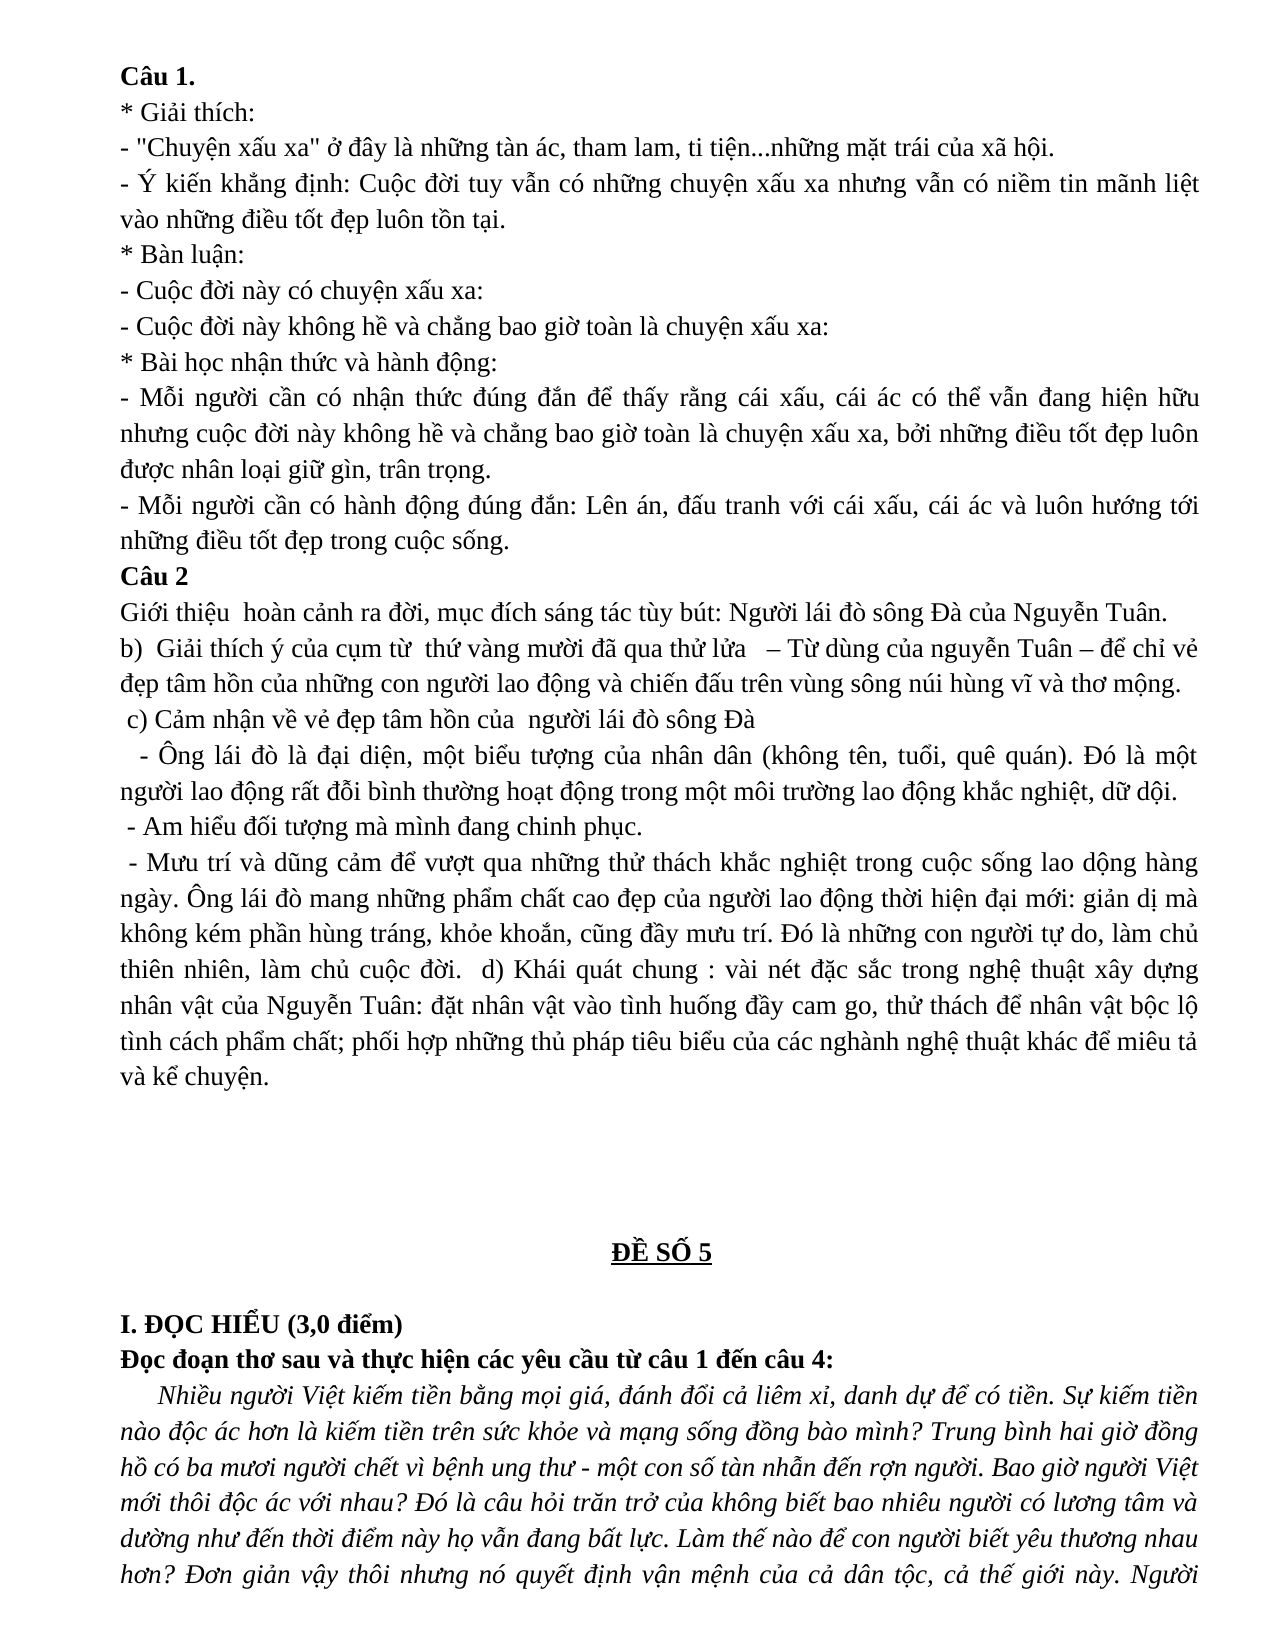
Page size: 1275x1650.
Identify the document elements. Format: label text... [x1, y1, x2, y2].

text - Mỗi người cần có hành động đúng đắn: Lên án, đấu tranh với cái xấu, cái ác và luôn hướng tới những điều tốt đẹp trong cuộc sống. [120, 489, 1200, 556]
text ĐỀ SỐ 5 [120, 1236, 1200, 1267]
text * Bàn luận: [120, 239, 1200, 270]
text I. ĐỌC HIỂU (3,0 điểm) [120, 1308, 1200, 1339]
text b) Giải thích ý của cụm từ thứ vàng mười đã qua thử lửa – Từ dùng của nguyễn Tuân – để chỉ vẻ đẹp tâm hồn của những con người lao động và chiến đấu trên vùng sông núi hùng vĩ và thơ mộng. [120, 632, 1200, 698]
text - Am hiểu đối tượng mà mình đang chinh phục. [120, 810, 1200, 841]
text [120, 1379, 1200, 1589]
text Đọc đoạn thơ sau và thực hiện các yêu cầu từ câu 1 đến câu 4: [120, 1343, 1200, 1375]
text Câu 1. [120, 60, 1200, 91]
text - Ý kiến khẳng định: Cuộc đời tuy vẫn có những chuyện xấu xa nhưng vẫn có niềm tin mãnh liệt vào những điều tốt đẹp luôn tồn tại. [120, 167, 1200, 234]
text - Ông lái đò là đại diện, một biểu tượng của nhân dân (không tên, tuổi, quê quán). Đó là một người lao động rất đỗi bình thường hoạt động trong một môi trường lao động khắc nghiệt, dữ dội. [120, 739, 1200, 806]
text - Cuộc đời này không hề và chẳng bao giờ toàn là chuyện xấu xa: [120, 310, 1200, 341]
text - "Chuyện xấu xa" ở đây là những tàn ác, tham lam, ti tiện...những mặt trái của xã hội. [120, 131, 1200, 163]
text - Mưu trí và dũng cảm để vượt qua những thử thách khắc nghiệt trong cuộc sống lao dộng hàng ngày. Ông lái đò mang những phẩm chất cao đẹp của người lao động thời hiện đại mới: giản dị mà không kém phần hùng tráng, khỏe khoắn, cũng đầy mưu trí. Đó là những con người tự do, làm chủ thiên nhiên, làm chủ cuộc đời. d) Khái quát chung : vài nét đặc sắc trong nghệ thuật xây dựng nhân vật của Nguyễn Tuân: đặt nhân vật vào tình huống đầy cam go, thử thách để nhân vật bộc lộ tình cách phẩm chất; phối hợp những thủ pháp tiêu biểu của các nghành nghệ thuật khác để miêu tả và kể chuyện. [120, 846, 1200, 1092]
text Giới thiệu hoàn cảnh ra đời, mục đích sáng tác tùy bút: Người lái đò sông Đà của Nguyễn Tuân. [120, 596, 1200, 627]
text - Mỗi người cần có nhận thức đúng đắn để thấy rằng cái xấu, cái ác có thể vẫn đang hiện hữu nhưng cuộc đời này không hề và chẳng bao giờ toàn là chuyện xấu xa, bởi những điều tốt đẹp luôn được nhân loại giữ gìn, trân trọng. [120, 382, 1200, 484]
text * Bài học nhận thức và hành động: [120, 346, 1200, 377]
text Câu 2 [120, 560, 1200, 591]
text * Giải thích: [120, 96, 1200, 127]
text c) Cảm nhận về vẻ đẹp tâm hồn của người lái đò sông Đà [120, 703, 1200, 734]
text - Cuộc đời này có chuyện xấu xa: [120, 274, 1200, 306]
